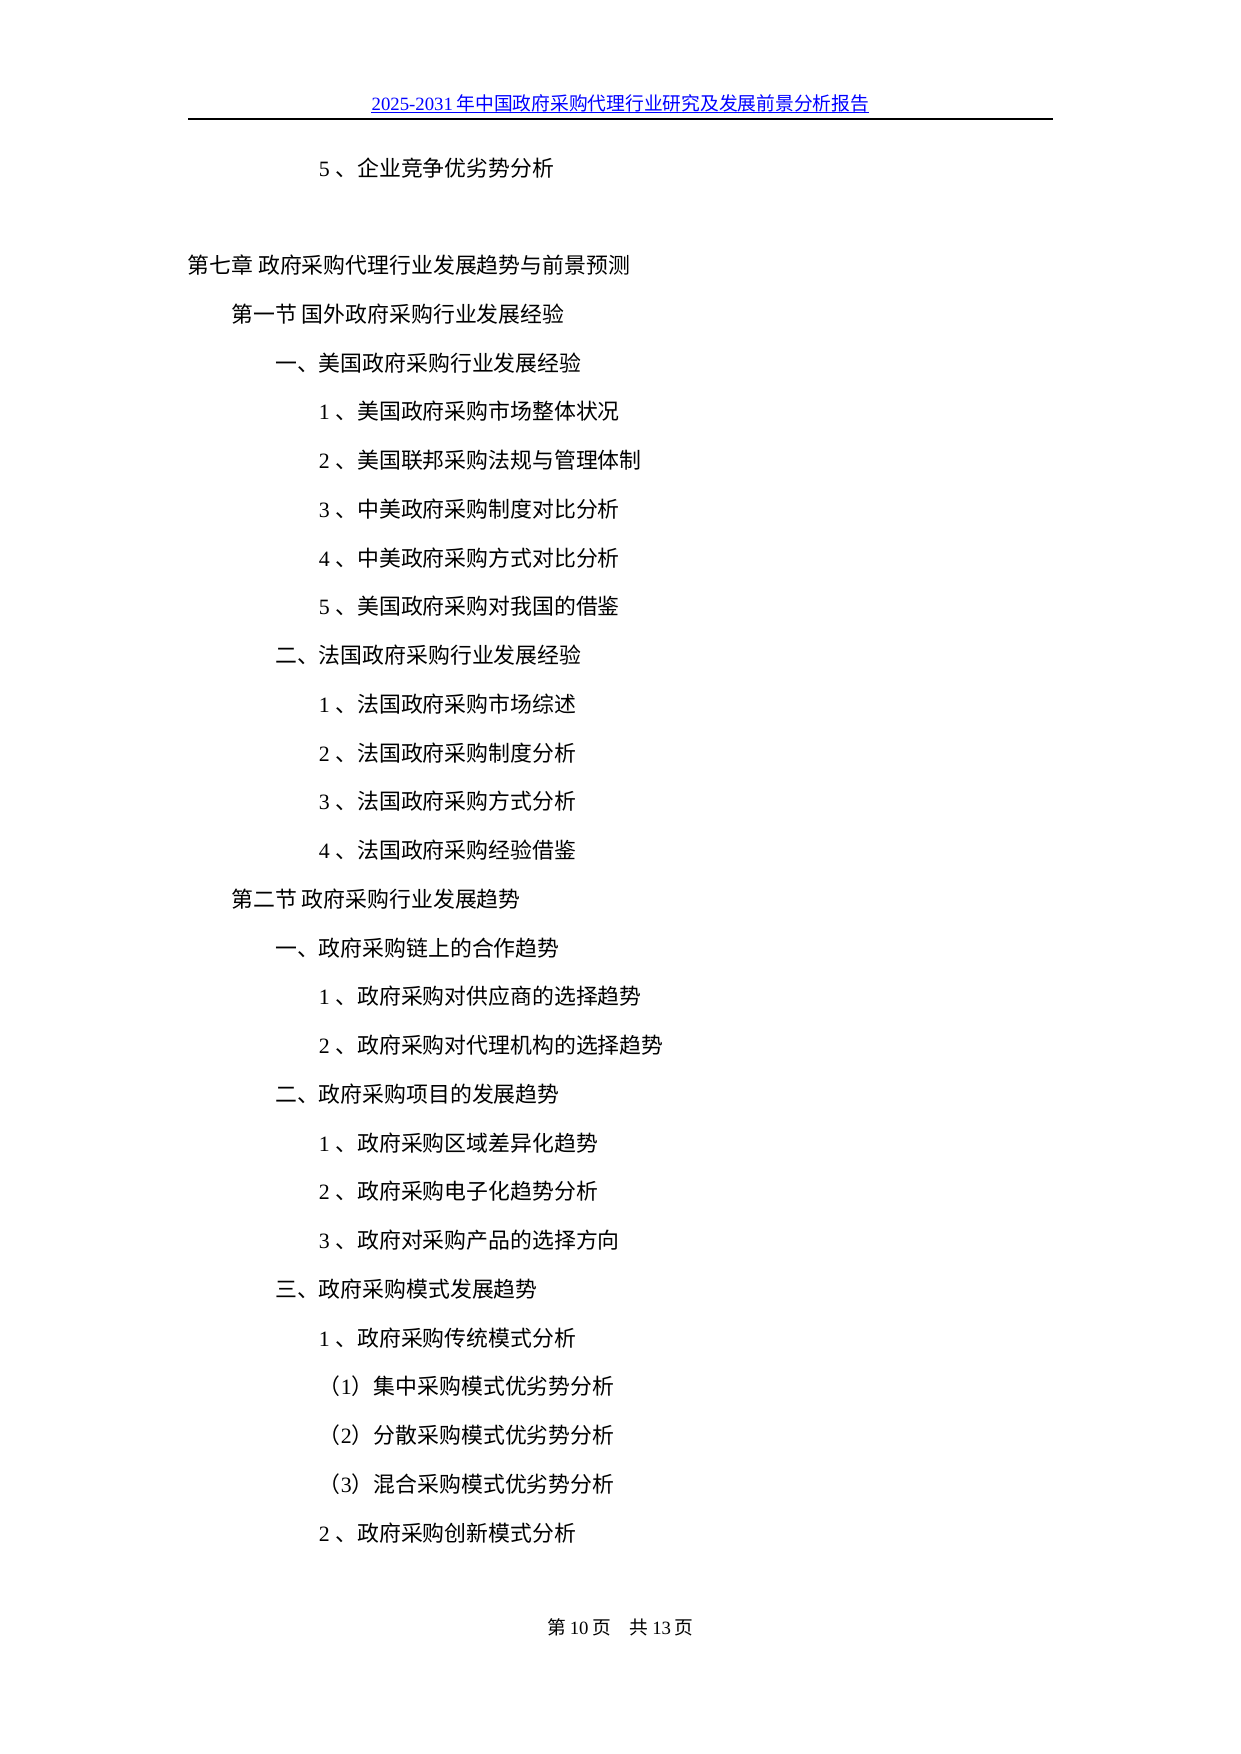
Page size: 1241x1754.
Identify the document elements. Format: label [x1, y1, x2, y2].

text [187, 150, 1053, 1548]
